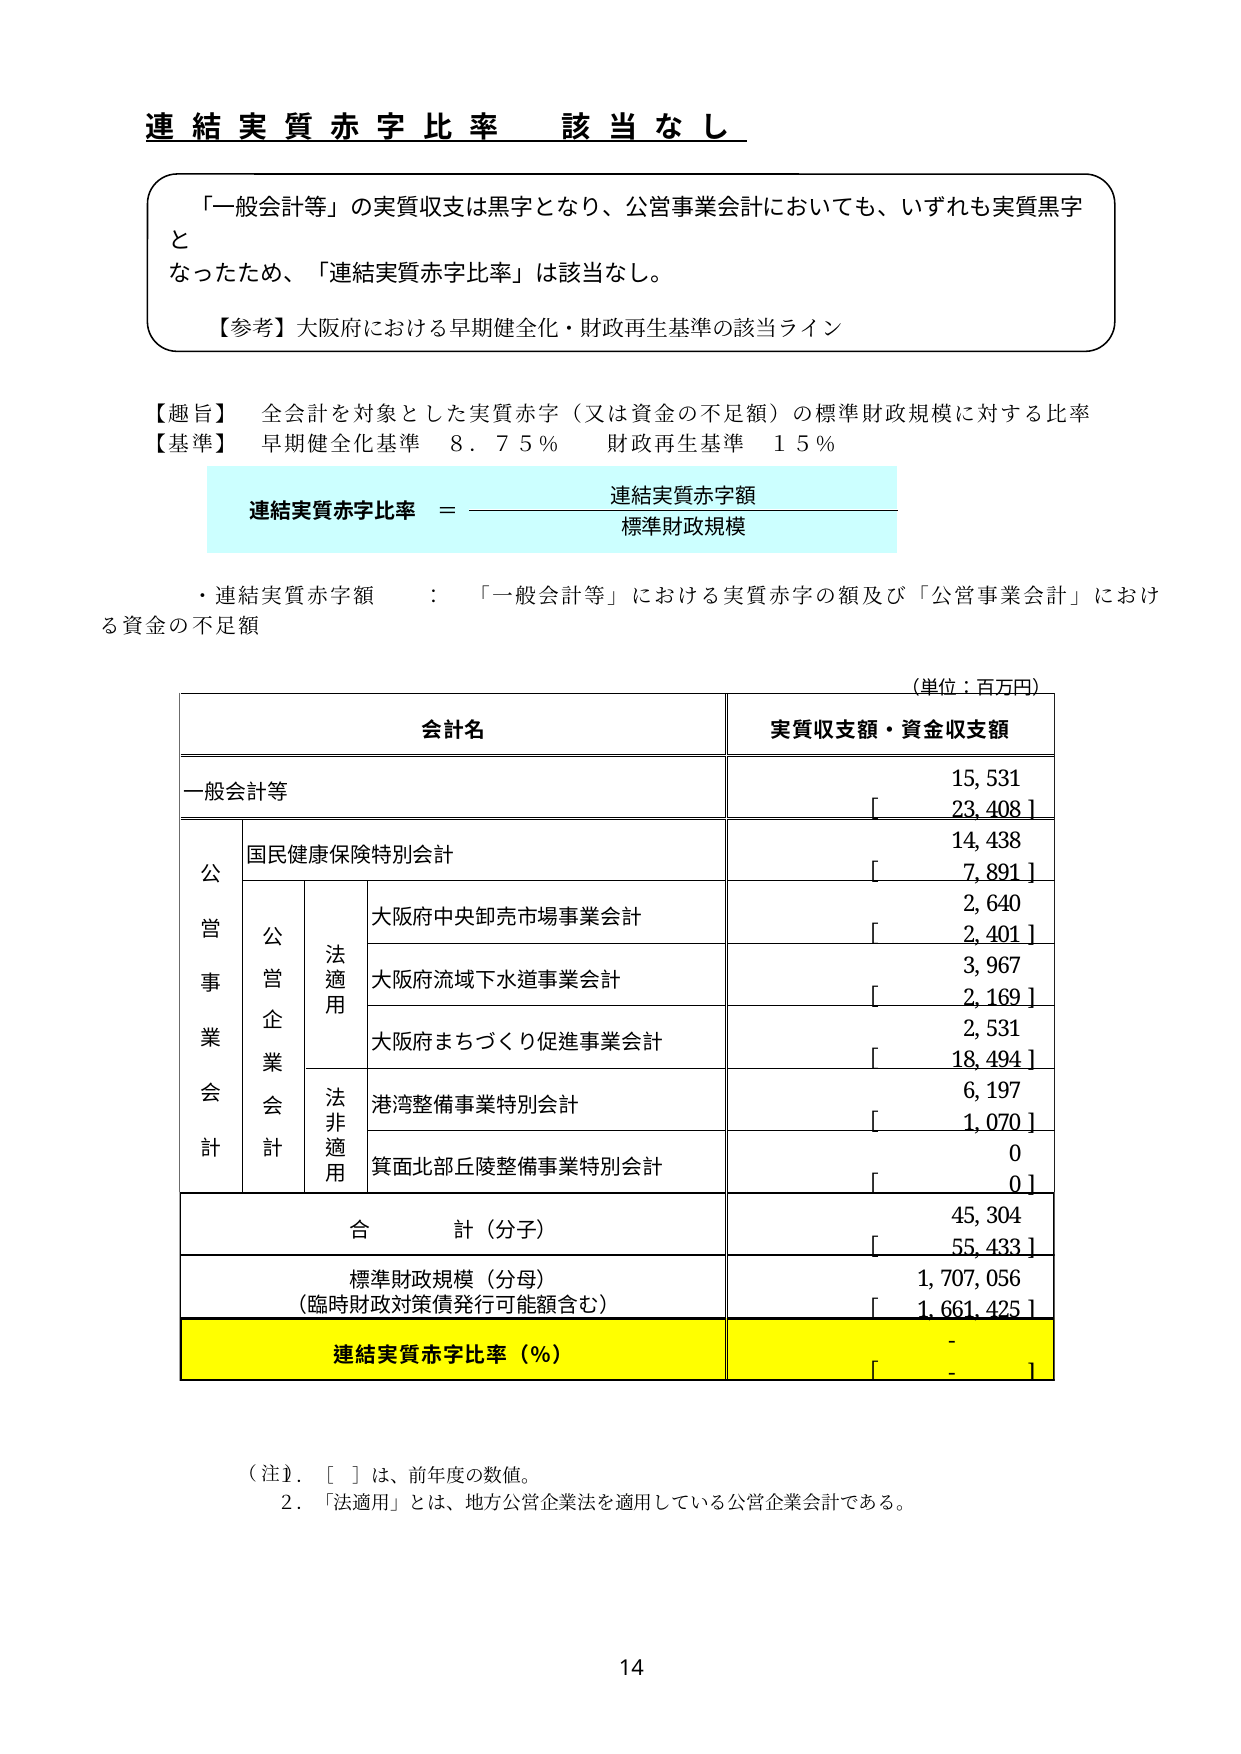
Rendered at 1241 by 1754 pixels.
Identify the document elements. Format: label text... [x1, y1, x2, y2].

text 連結実質赤字比率 該当なし [99, 94, 1163, 155]
table_header 連結実質赤字額 [469, 466, 897, 509]
text 【趣旨】 全会計を対象とした実質赤字（又は資金の不足額）の標準財政規模に対する比率 [136, 397, 1163, 428]
text （注） [99, 1457, 1163, 1488]
text ・連結実質赤字額 ： 「一般会計等」における実質赤字の額及び「公営事業会計」における資金の不足額 [99, 579, 1163, 640]
table_header 連結実質赤字比率 ＝ [207, 466, 469, 553]
table_cell 標準財政規模 [469, 511, 897, 553]
text 【基準】 早期健全化基準 ８．７５％ 財政再生基準 １５％ [136, 428, 1163, 458]
